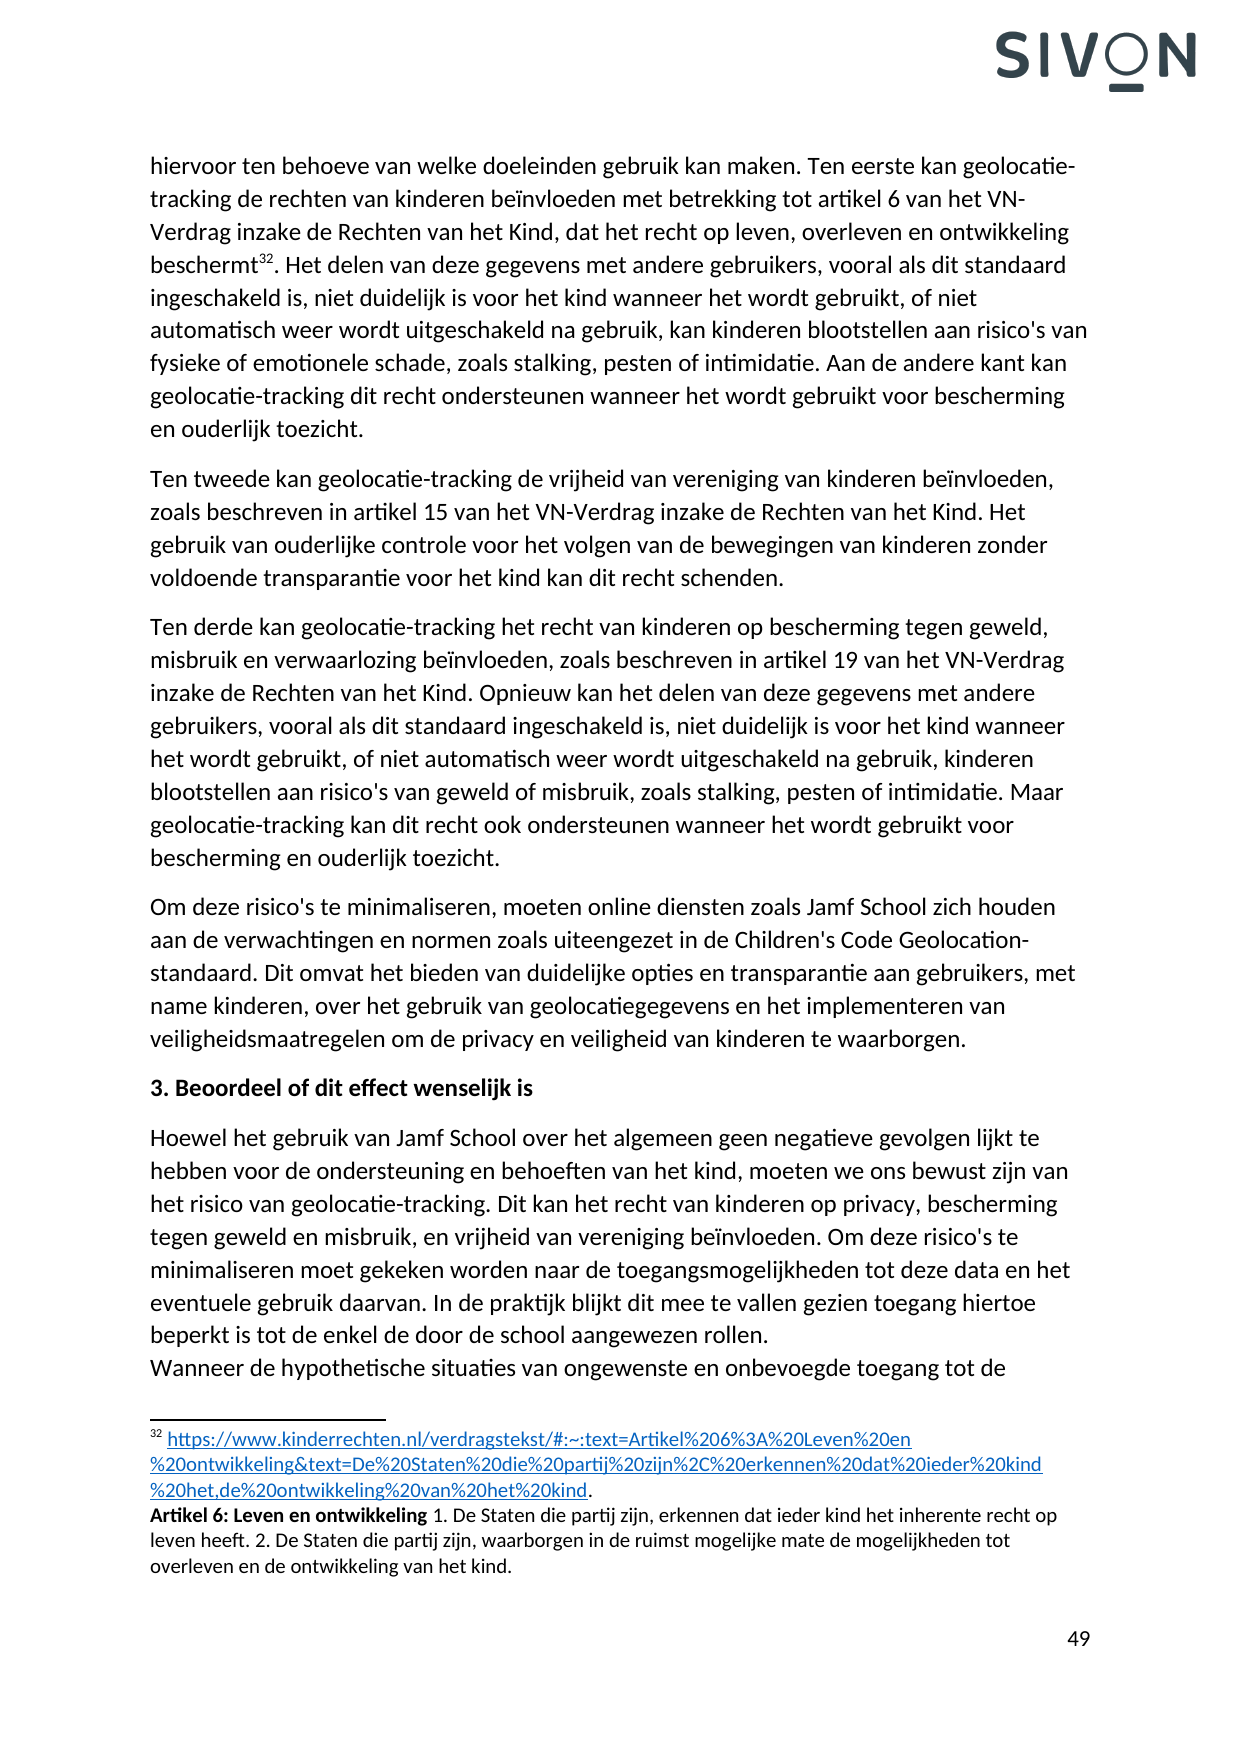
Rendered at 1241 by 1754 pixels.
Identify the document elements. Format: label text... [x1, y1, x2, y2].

text Om deze risico's te minimaliseren, moeten online diensten zoals Jamf School zich houden aan de verwachtingen en normen zoals uiteengezet in de Children's Code Geolocation-standaard. Dit omvat het bieden van duidelijke opties en transparantie aan gebruikers, met name kinderen, over het gebruik van geolocatiegegevens en het implementeren van veiligheidsmaatregelen om de privacy en veiligheid van kinderen te waarborgen. [150, 891, 1090, 1053]
text Ten derde kan geolocatie-tracking het recht van kinderen op bescherming tegen geweld, misbruik en verwaarlozing beïnvloeden, zoals beschreven in artikel 19 van het VN-Verdrag inzake de Rechten van het Kind. Opnieuw kan het delen van deze gegevens met andere gebruikers, vooral als dit standaard ingeschakeld is, niet duidelijk is voor het kind wanneer het wordt gebruikt, of niet automatisch weer wordt uitgeschakeld na gebruik, kinderen blootstellen aan risico's van geweld of misbruik, zoals stalking, pesten of intimidatie. Maar geolocatie-tracking kan dit recht ook ondersteunen wanneer het wordt gebruikt voor bescherming en ouderlijk toezicht. [150, 611, 1090, 872]
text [150, 150, 1090, 444]
picture [996, 31, 1197, 92]
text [150, 1122, 1090, 1383]
text Ten tweede kan geolocatie-tracking de vrijheid van vereniging van kinderen beïnvloeden, zoals beschreven in artikel 15 van het VN-Verdrag inzake de Rechten van het Kind. Het gebruik van ouderlijke controle voor het volgen van de bewegingen van kinderen zonder voldoende transparantie voor het kind kan dit recht schenden. [150, 463, 1090, 592]
text 3. Beoordeel of dit effect wenselijk is [150, 1072, 1090, 1103]
